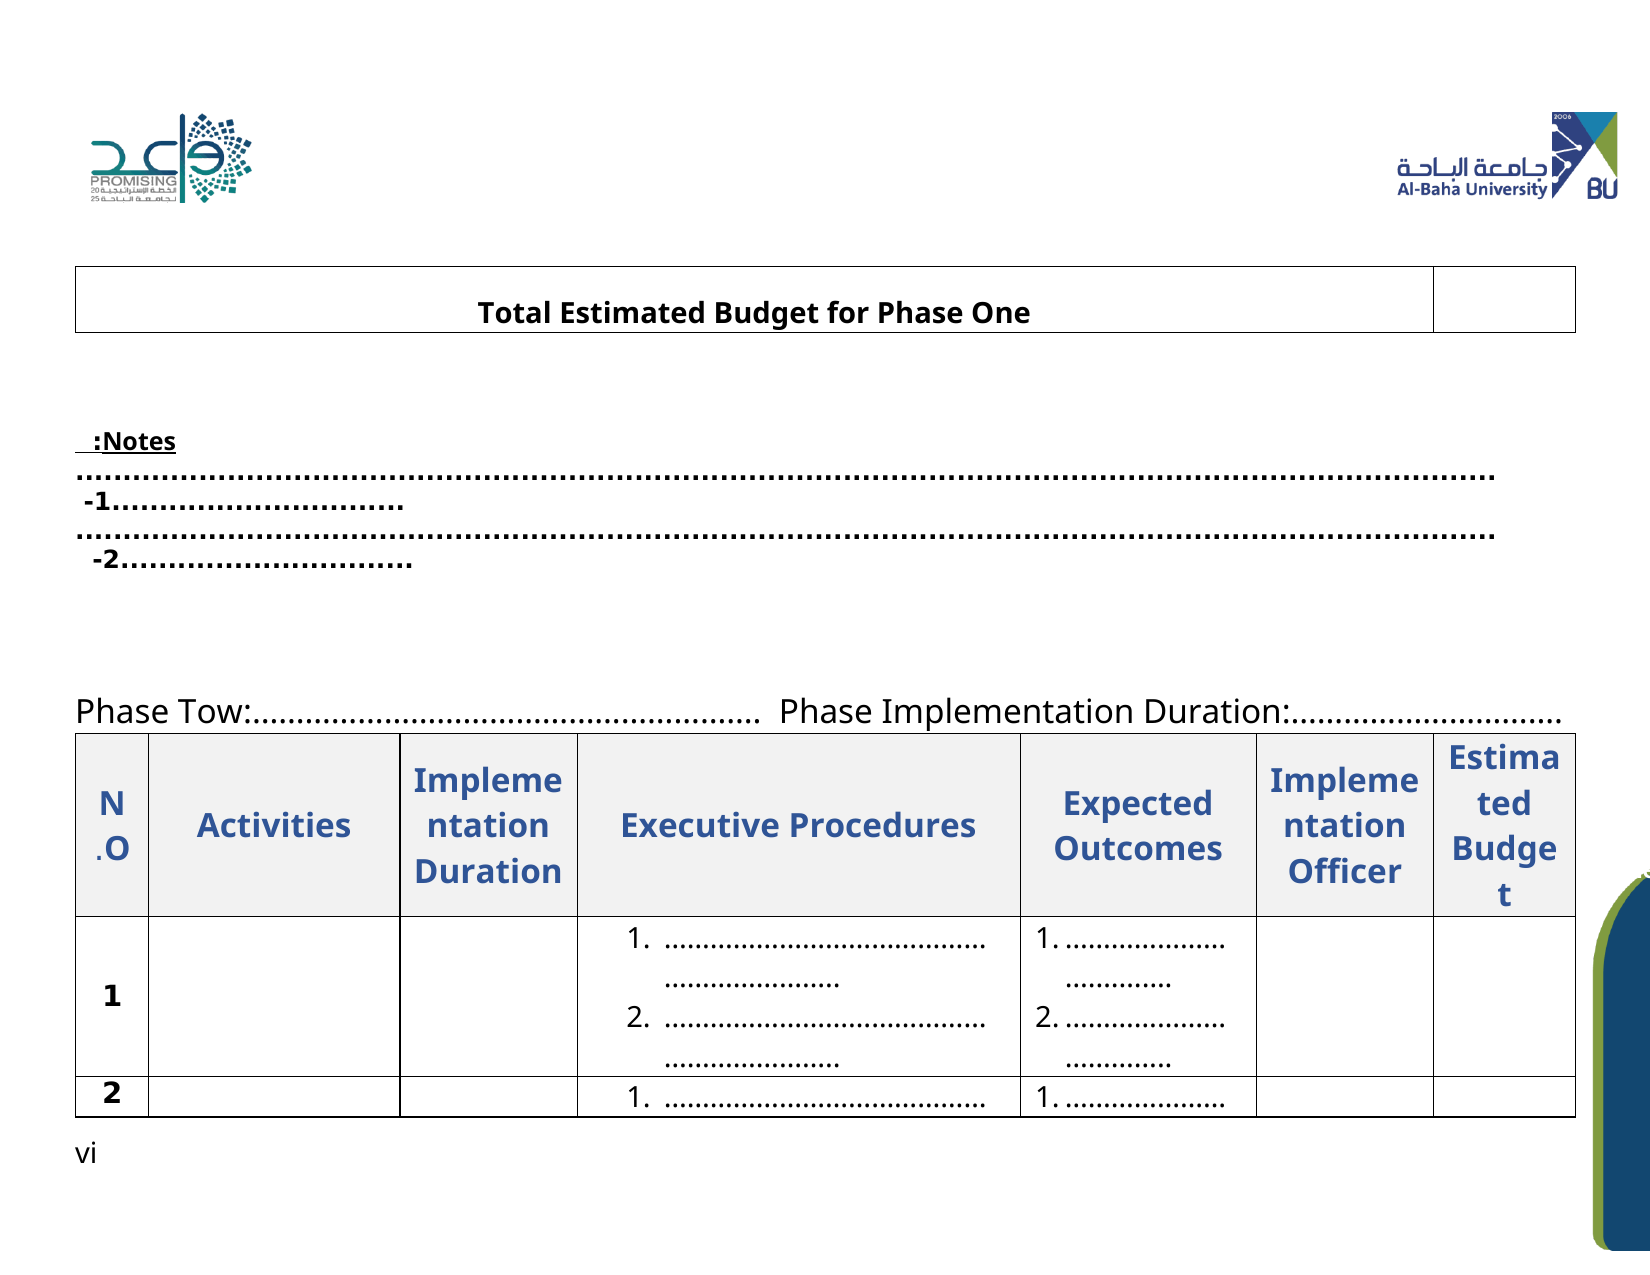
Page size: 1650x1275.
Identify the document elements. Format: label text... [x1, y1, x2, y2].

picture [10, 77, 1650, 1251]
table_header Estimated Budget [1434, 734, 1575, 916]
table_cell ……………………………………………………….. ……………………………………………………….. [578, 917, 1020, 1076]
table_cell [149, 1077, 399, 1116]
table_cell [401, 1077, 577, 1116]
table_header Executive Procedures [578, 734, 1020, 916]
text Phase Tow:…………………………………………………. Phase Implementation Duration:…………………………. [75, 688, 1575, 733]
table_header Expected Outcomes [1021, 734, 1256, 916]
text .....................................................................................................................................................................................2- [75, 516, 1500, 574]
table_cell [578, 1077, 1020, 1116]
table_cell [401, 917, 577, 1076]
table_cell [149, 917, 399, 1076]
table_header Activities [149, 734, 399, 916]
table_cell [1021, 1077, 1256, 1116]
table_cell …………………….………. …………………………….. [1021, 917, 1256, 1076]
table_cell [1257, 917, 1433, 1076]
text .....................................................................................................................................................................................1- [75, 457, 1500, 516]
table_cell 2 [76, 1077, 148, 1116]
text Notes: [75, 423, 1519, 457]
table_cell [1434, 917, 1575, 1076]
table_header Implementation Officer [1257, 734, 1433, 916]
table_header NO. [76, 734, 148, 916]
table_cell [1257, 1077, 1433, 1116]
table_cell Total Estimated Budget for Phase One [76, 267, 1433, 332]
table_cell 1 [76, 917, 148, 1076]
table_cell [1434, 1077, 1575, 1116]
table_header Implementation Duration [401, 734, 577, 916]
table_cell [1434, 267, 1575, 332]
